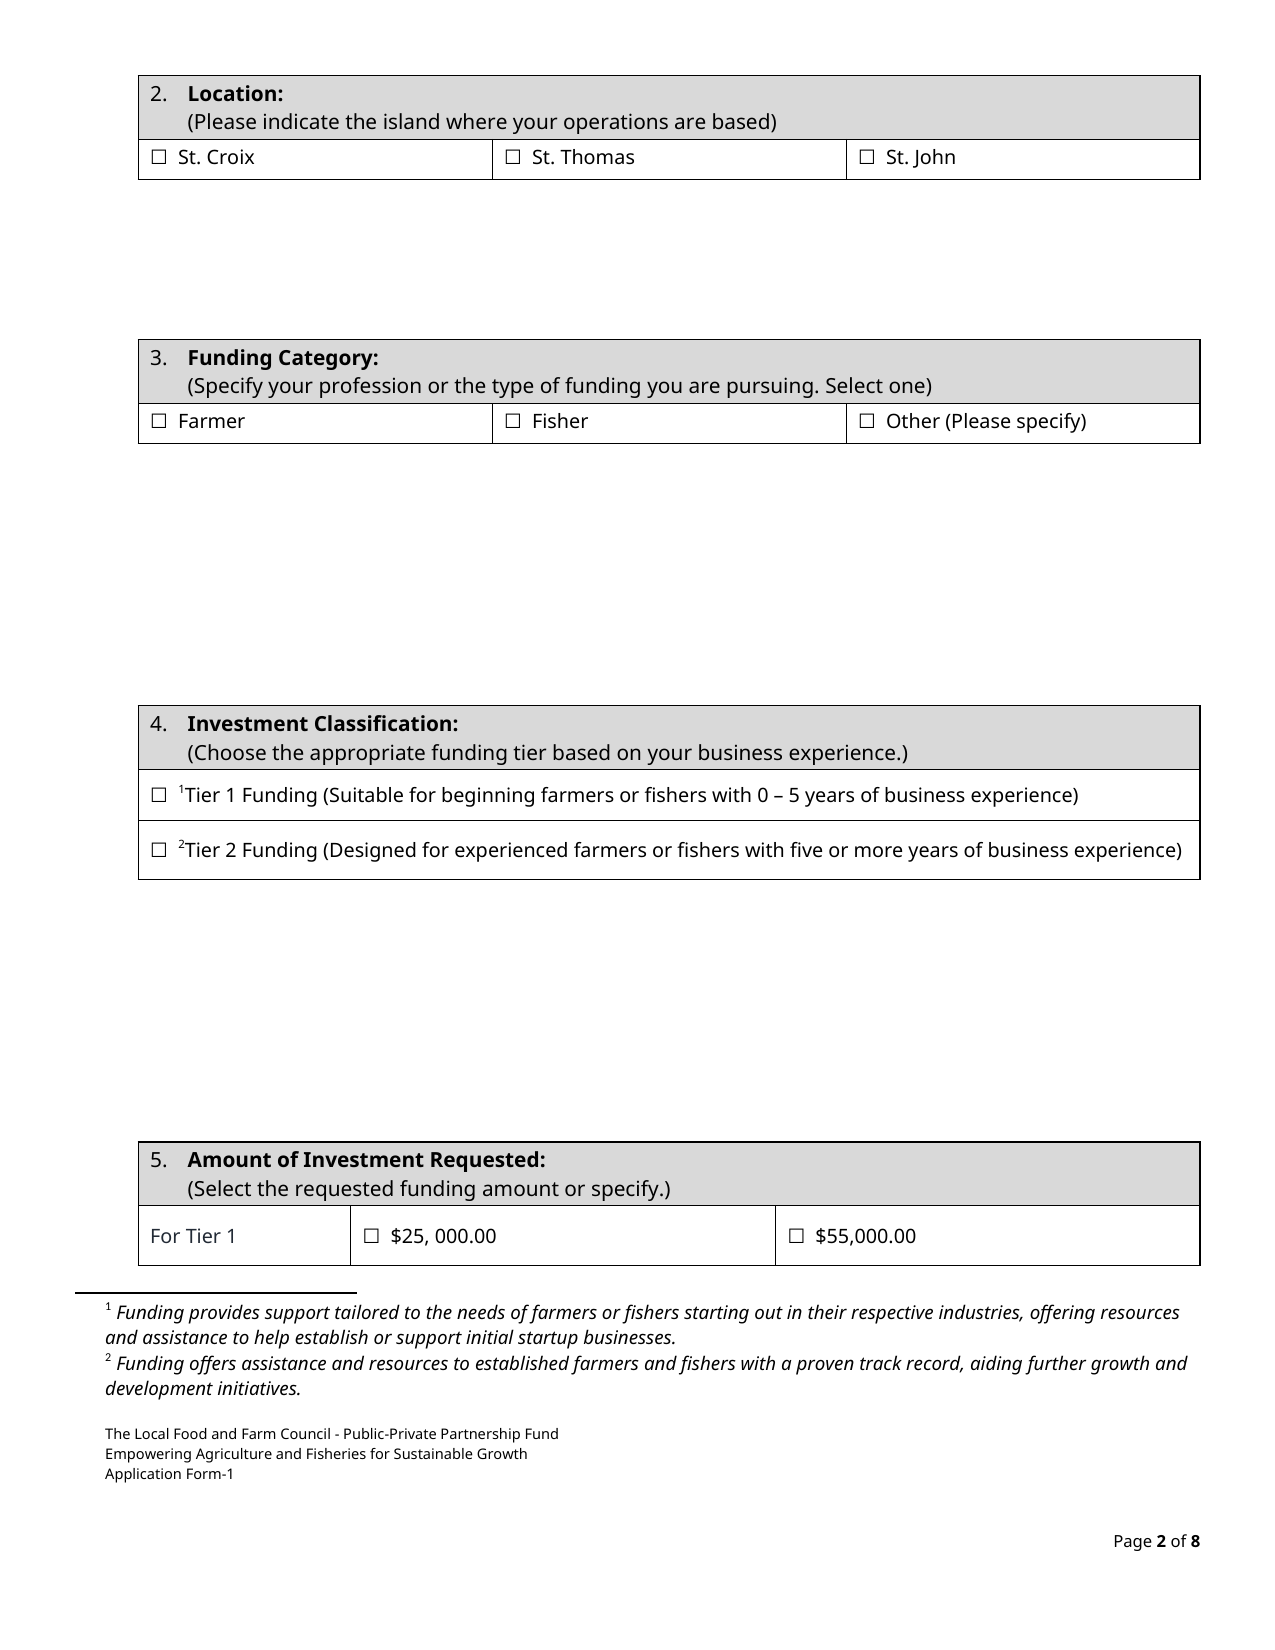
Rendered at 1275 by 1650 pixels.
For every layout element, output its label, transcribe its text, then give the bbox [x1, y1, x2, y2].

table_header Funding Category: (Specify your profession or the type of funding you are pursuing. Select one) [139, 340, 1199, 403]
table_cell $25, 000.00 [351, 1206, 775, 1265]
table_cell Other (Please specify) [847, 404, 1199, 443]
table_cell $55,000.00 [776, 1206, 1199, 1265]
table_header Amount of Investment Requested: (Select the requested funding amount or specify.) [139, 1143, 1199, 1205]
table_cell Tier 1 Funding (Suitable for beginning farmers or fishers with 0 – 5 years of business experience) [139, 770, 1199, 820]
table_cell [139, 1206, 350, 1265]
table_header Location: (Please indicate the island where your operations are based) [139, 76, 1199, 139]
table_cell Farmer [139, 404, 492, 443]
table_cell St. John [847, 140, 1199, 179]
table_cell St. Thomas [493, 140, 846, 179]
table_header Investment Classification: (Choose the appropriate funding tier based on your business experience.) [139, 706, 1199, 769]
table_cell Tier 2 Funding (Designed for experienced farmers or fishers with five or more years of business experience) [139, 821, 1199, 879]
table_cell Fisher [493, 404, 846, 443]
table_cell St. Croix [139, 140, 492, 179]
